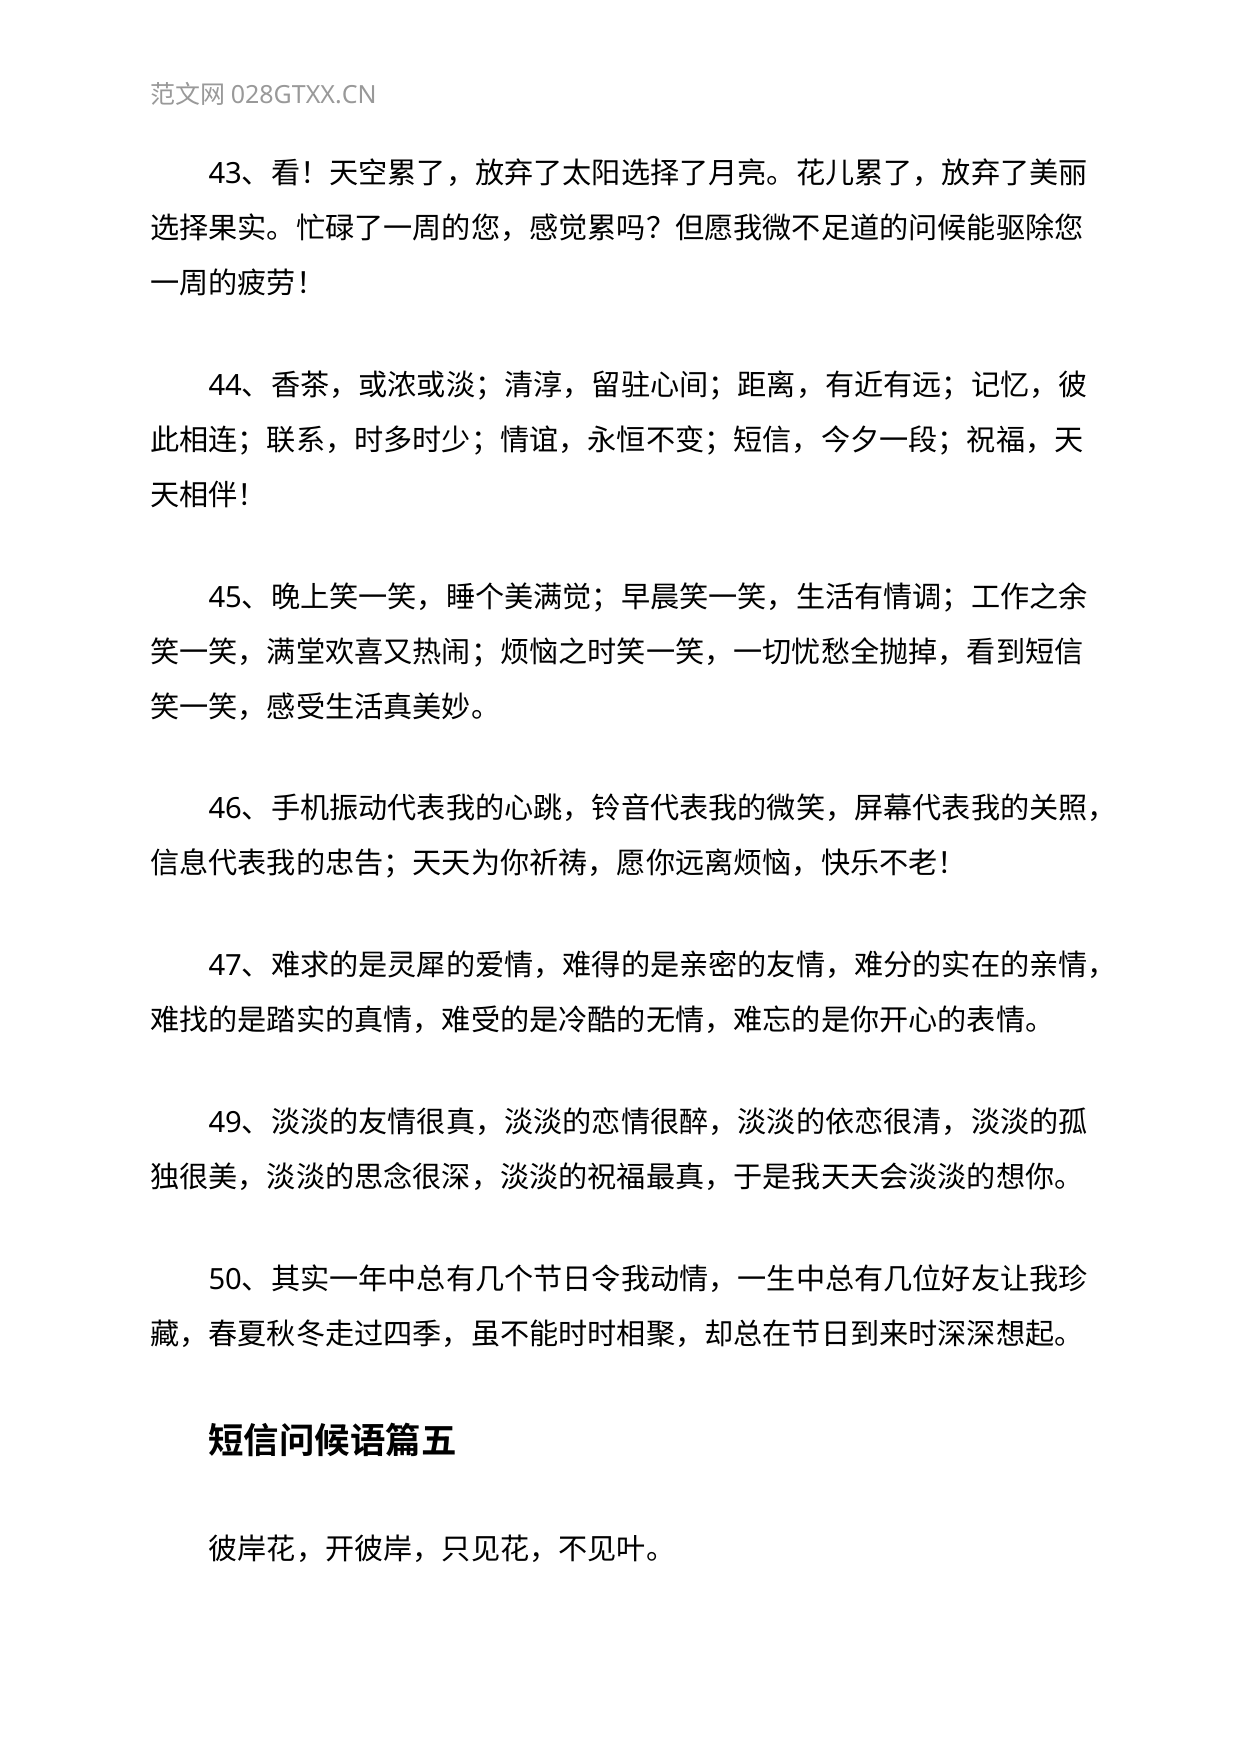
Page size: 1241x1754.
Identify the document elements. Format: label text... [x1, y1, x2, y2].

text 45、晚上笑一笑，睡个美满觉；早晨笑一笑，生活有情调；工作之余笑一笑，满堂欢喜又热闹；烦恼之时笑一笑，一切忧愁全抛掉，看到短信笑一笑，感受生活真美妙。 [150, 573, 1090, 726]
text 44、香茶，或浓或淡；清淳，留驻心间；距离，有近有远；记忆，彼此相连；联系，时多时少；情谊，永恒不变；短信，今夕一段；祝福，天天相伴！ [150, 362, 1090, 514]
text 彼岸花，开彼岸，只见花，不见叶。 [150, 1526, 1090, 1568]
text 50、其实一年中总有几个节日令我动情，一生中总有几位好友让我珍藏，春夏秋冬走过四季，虽不能时时相聚，却总在节日到来时深深想起。 [150, 1255, 1090, 1353]
text 47、难求的是灵犀的爱情，难得的是亲密的友情，难分的实在的亲情，难找的是踏实的真情，难受的是冷酷的无情，难忘的是你开心的表情。 [150, 942, 1090, 1039]
text 49、淡淡的友情很真，淡淡的恋情很醉，淡淡的依恋很清，淡淡的孤独很美，淡淡的思念很深，淡淡的祝福最真，于是我天天会淡淡的想你。 [150, 1098, 1090, 1196]
text 46、手机振动代表我的心跳，铃音代表我的微笑，屏幕代表我的关照，信息代表我的忠告；天天为你祈祷，愿你远离烦恼，快乐不老！ [150, 785, 1090, 882]
text 43、看！天空累了，放弃了太阳选择了月亮。花儿累了，放弃了美丽选择果实。忙碌了一周的您，感觉累吗？但愿我微不足道的问候能驱除您一周的疲劳！ [150, 150, 1090, 302]
text 短信问候语篇五 [150, 1412, 1090, 1463]
